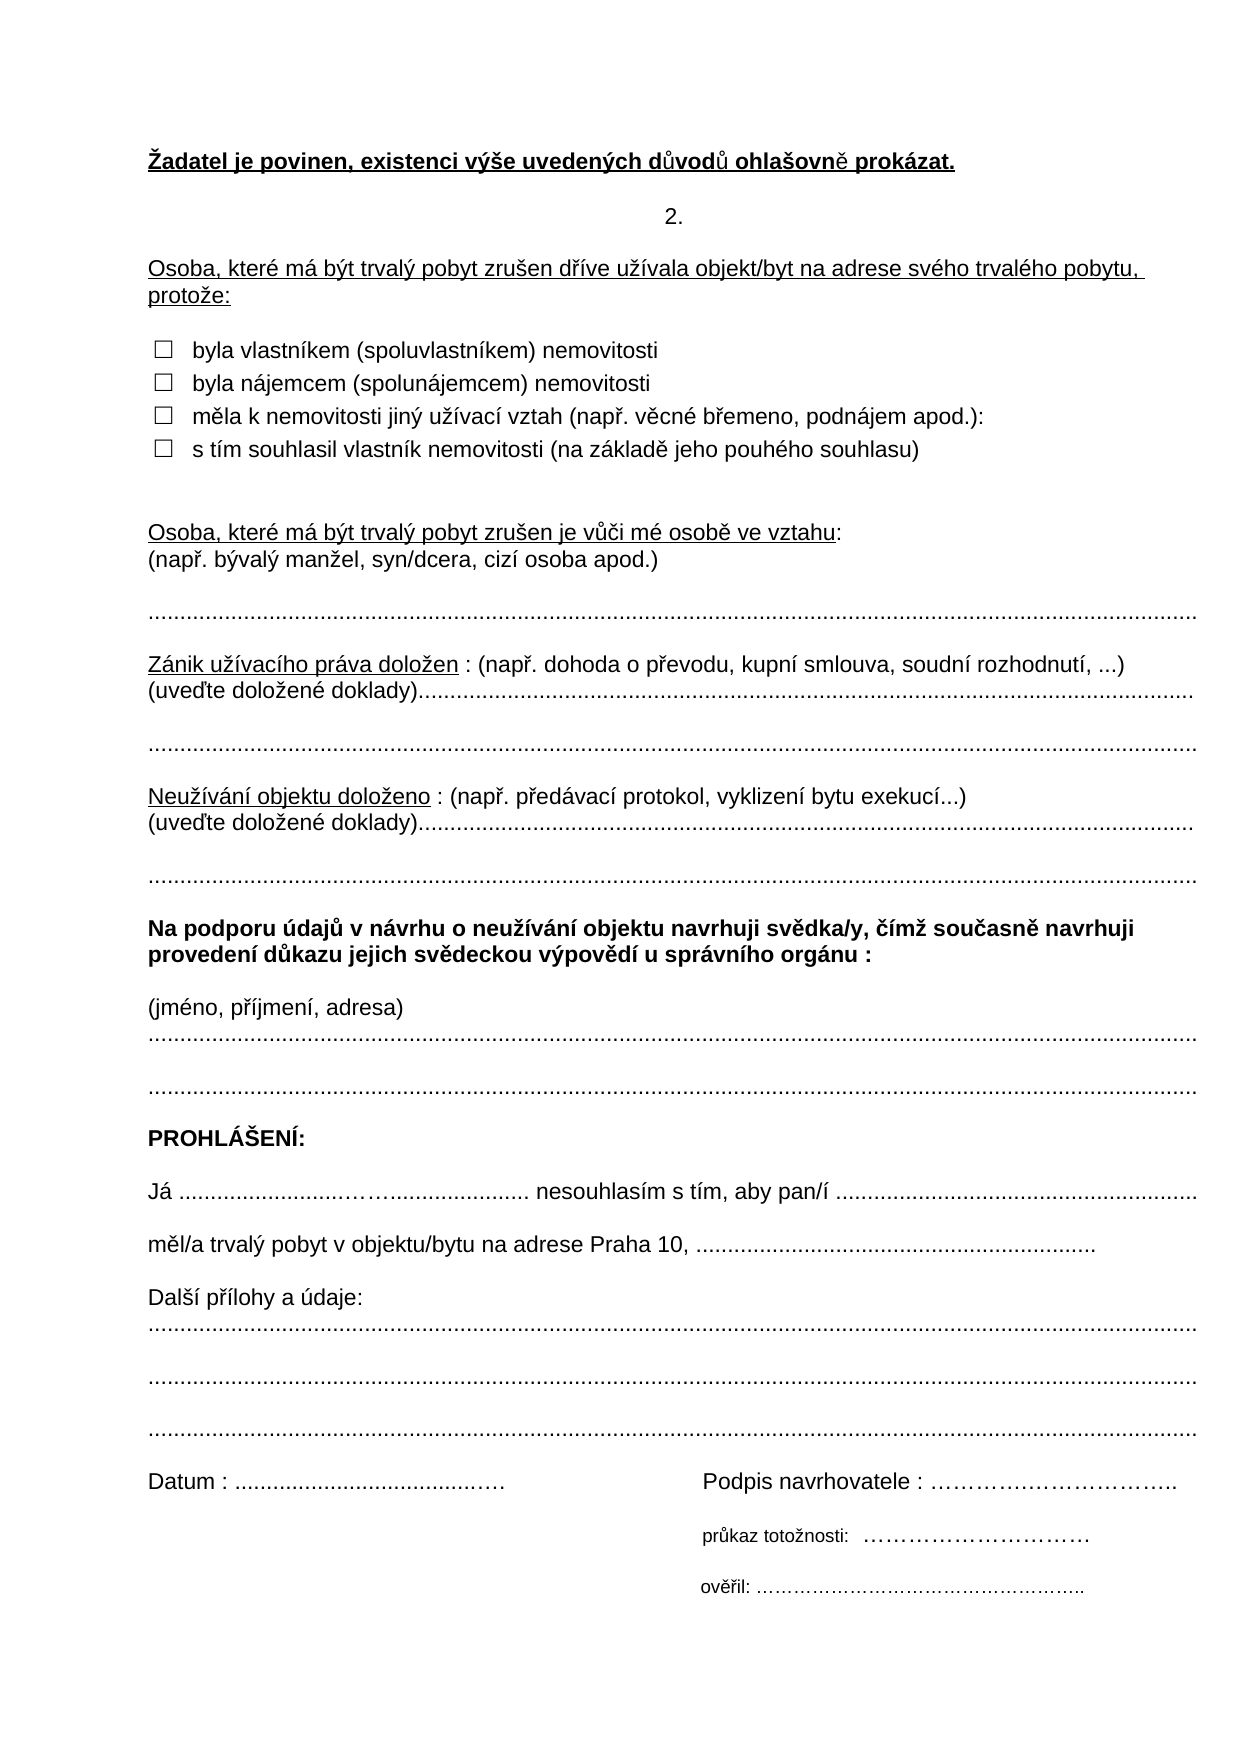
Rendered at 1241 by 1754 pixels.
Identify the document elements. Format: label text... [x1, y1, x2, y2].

text měl/a trvalý pobyt v objektu/bytu na adrese Praha 10, ............................................................... [148, 1231, 1200, 1257]
text Žadatel je povinen, existenci výše uvedených důvodů ohlašovně prokázat. [148, 148, 1200, 174]
text Osoba, které má být trvalý pobyt zrušen dříve užívala objekt/byt na adrese svého trvalého pobytu, protože: [148, 255, 1200, 308]
text ..................................................................................................................................................................... [148, 1363, 1200, 1389]
text Zánik užívacího práva doložen : (např. dohoda o převodu, kupní smlouva, soudní rozhodnutí, ...) [148, 651, 1200, 677]
text ..................................................................................................................................................................... [148, 862, 1200, 888]
text 2. [148, 203, 1200, 229]
text Další přílohy a údaje: [148, 1283, 1200, 1310]
list s tím souhlasil vlastník nemovitosti (na základě jeho pouhého souhlasu) [154, 433, 1200, 467]
text ..................................................................................................................................................................... [148, 598, 1200, 625]
text průkaz totožnosti: ………………………… [148, 1521, 1200, 1547]
text Datum : ......................................…. Podpis navrhovatele : ………….……………….. [148, 1468, 1200, 1494]
text ..................................................................................................................................................................... [148, 1073, 1200, 1099]
text Osoba, které má být trvalý pobyt zrušen je vůči mé osobě ve vztahu: [148, 519, 1200, 546]
text PROHLÁŠENÍ: [148, 1125, 1200, 1152]
text Neužívání objektu doloženo : (např. předávací protokol, vyklizení bytu exekucí...) [148, 783, 1200, 809]
text ..................................................................................................................................................................... [148, 730, 1200, 756]
text Já ..........................……...................... nesouhlasím s tím, aby pan/í ......................................................... [148, 1178, 1200, 1204]
text ..................................................................................................................................................................... [148, 1415, 1200, 1442]
text ..................................................................................................................................................................... [148, 1020, 1200, 1046]
text (např. bývalý manžel, syn/dcera, cizí osoba apod.) [148, 546, 1200, 572]
text Na podporu údajů v návrhu o neužívání objektu navrhuji svědka/y, čímž současně navrhuji provedení důkazu jejich svědeckou výpovědí u správního orgánu : [148, 914, 1200, 967]
text (jméno, příjmení, adresa) [148, 994, 1200, 1020]
list byla vlastníkem (spoluvlastníkem) nemovitosti [154, 334, 1200, 367]
list byla nájemcem (spolunájemcem) nemovitosti [154, 367, 1200, 401]
list měla k nemovitosti jiný užívací vztah (např. věcné břemeno, podnájem apod.): [154, 401, 1200, 433]
text (uveďte doložené doklady).......................................................................................................................... [148, 809, 1200, 836]
text (uveďte doložené doklady).......................................................................................................................... [148, 677, 1200, 704]
text ..................................................................................................................................................................... [148, 1310, 1200, 1336]
text ověřil: …………………………………………….. [590, 1576, 1200, 1597]
